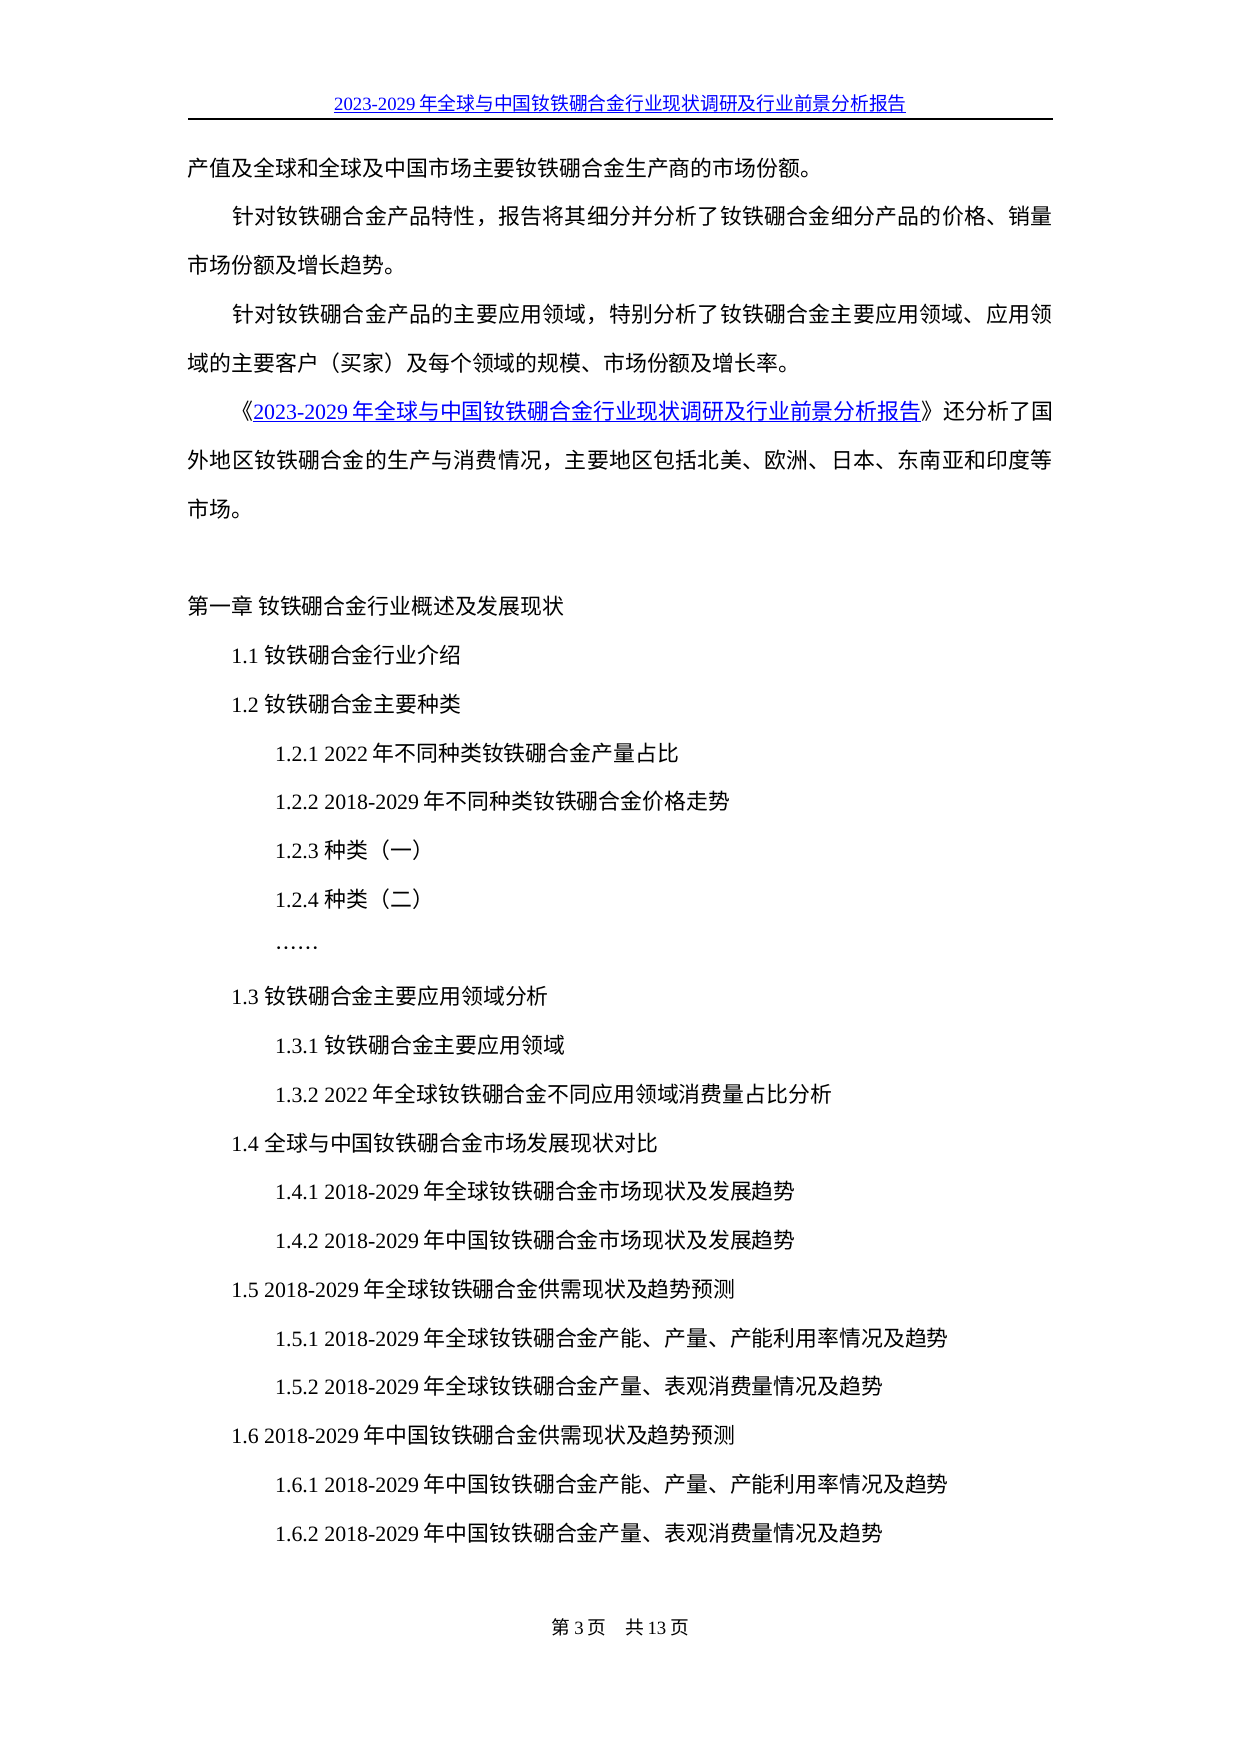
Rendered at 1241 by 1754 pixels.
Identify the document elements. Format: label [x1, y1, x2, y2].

text [187, 150, 1053, 1548]
